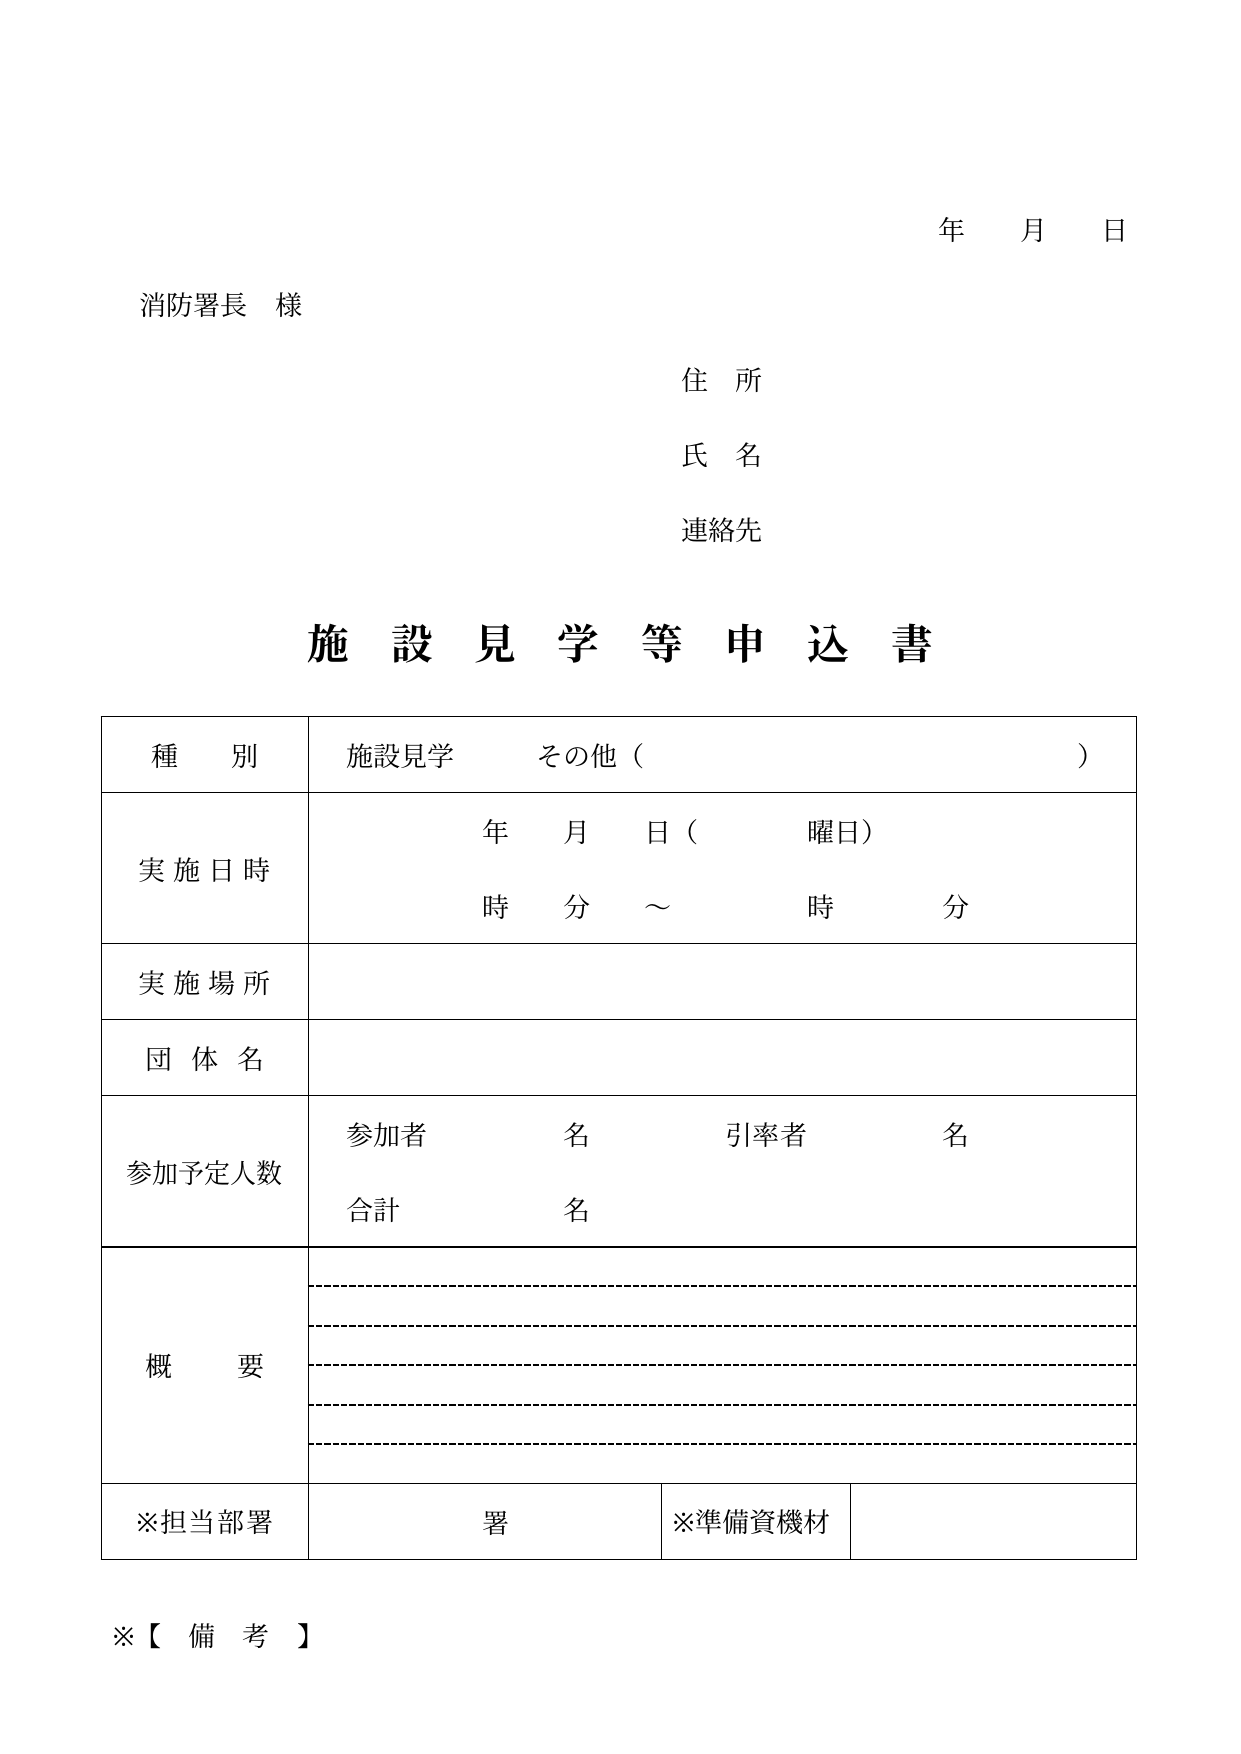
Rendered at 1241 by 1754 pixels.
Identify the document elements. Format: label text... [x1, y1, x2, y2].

table_cell ※準備資機材 [662, 1484, 850, 1559]
table_cell [309, 1443, 1136, 1483]
table_cell [309, 1285, 1136, 1324]
table_cell [309, 1325, 1136, 1364]
table_cell 年 月 日（ 曜日） 時 分 ～ 時 分 [309, 793, 1136, 943]
table_cell 参加者 名 引率者 名 合計 名 [309, 1096, 1136, 1246]
text 消防署長 様 [112, 266, 1128, 341]
table_cell ※担当部署 [102, 1484, 308, 1559]
text 住 所 [112, 341, 1087, 416]
table_cell [612, 1484, 661, 1559]
table_cell [309, 1364, 1136, 1404]
text ※【 備 考 】 [112, 1597, 1128, 1672]
table_header 種別 [102, 717, 308, 792]
table_cell [309, 944, 1136, 1019]
table_cell 実施場所 [102, 944, 308, 1019]
table_cell [309, 1248, 1136, 1285]
text 施 設 見 学 等 申 込 書 [112, 604, 1128, 679]
table_cell [309, 1404, 1136, 1443]
text 氏 名 [112, 416, 1020, 491]
text 連絡先 [112, 491, 1060, 566]
table_cell 署 [309, 1484, 612, 1559]
table_cell [309, 1020, 1136, 1095]
text 年 月 日 [112, 191, 1128, 266]
table_header 施設見学 その他（ ） [309, 717, 1136, 792]
table_cell 概 要 [102, 1248, 308, 1483]
table_cell 参加予定人数 [102, 1096, 308, 1246]
table_cell 団体名 [102, 1020, 308, 1095]
table_cell [851, 1484, 1136, 1559]
table_cell 実施日時 [102, 793, 308, 943]
